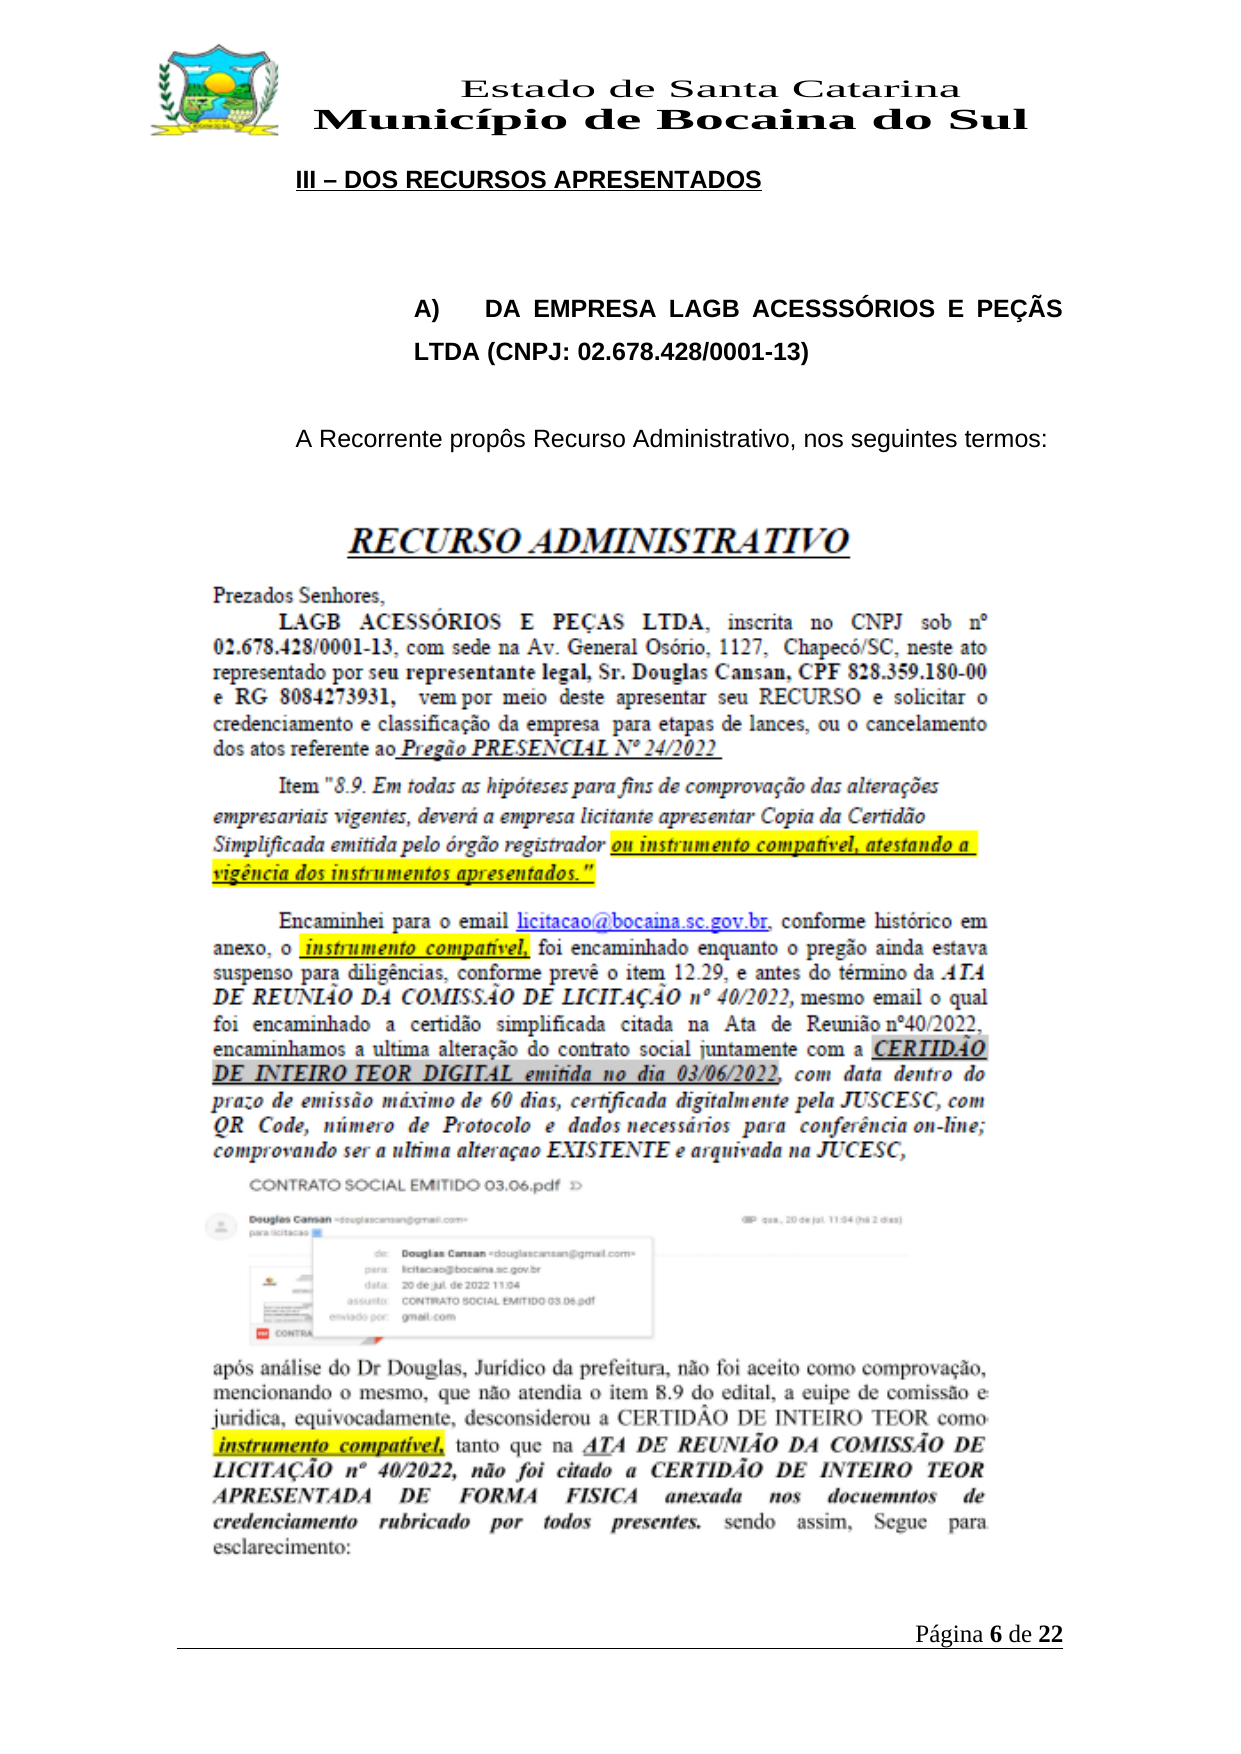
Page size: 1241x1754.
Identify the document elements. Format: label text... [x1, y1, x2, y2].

list DA EMPRESA LAGB ACESSSÓRIOS E PEÇÃS LTDA (CNPJ: 02.678.428/0001-13) [413, 294, 1063, 366]
picture [150, 35, 279, 142]
text A Recorrente propôs Recurso Administrativo, nos seguintes termos: [177, 423, 1063, 452]
picture [177, 509, 1030, 1572]
text III – DOS RECURSOS APRESENTADOS [177, 165, 1063, 193]
